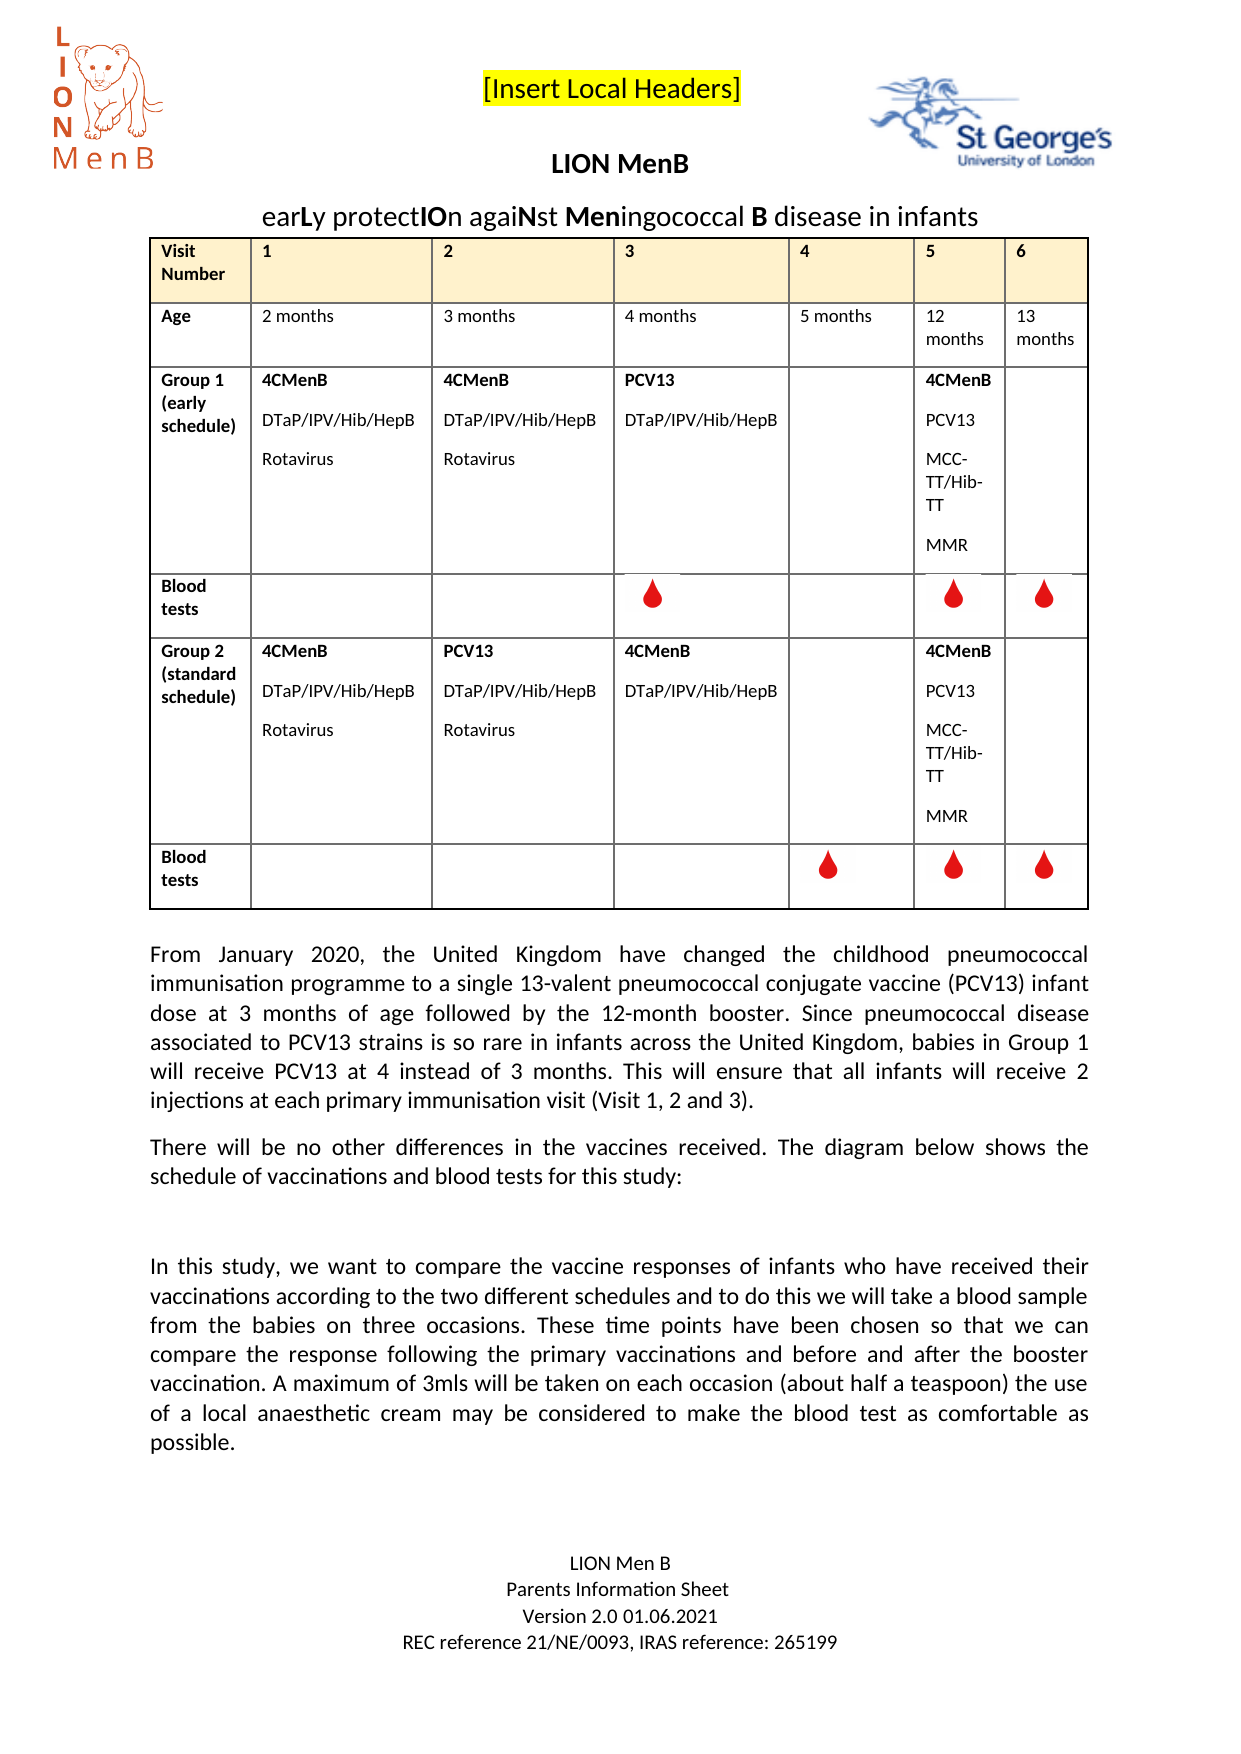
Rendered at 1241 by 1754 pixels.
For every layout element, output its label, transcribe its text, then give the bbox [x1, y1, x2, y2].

table_header 5 [915, 239, 1004, 302]
table_cell Age [151, 304, 250, 366]
table_cell 5 months [790, 304, 913, 366]
table_cell 2 months [252, 304, 431, 366]
picture [1016, 574, 1072, 612]
table_cell [1006, 575, 1087, 637]
table_cell [790, 368, 913, 572]
table_header Visit Number [151, 239, 250, 302]
table_header 2 [433, 239, 613, 302]
table_cell [252, 845, 431, 908]
text In this study, we want to compare the vaccine responses of infants who have received their vaccinations according to the two different schedules and to do this we will take a blood sample from the babies on three occasions. These time points have been chosen so that we can compare the response following the primary vaccinations and before and after the booster vaccination. A maximum of 3mls will be taken on each occasion (about half a teaspoon) the use of a local anaesthetic cream may be considered to make the blood test as comfortable as possible. [150, 1251, 1090, 1456]
picture [925, 574, 982, 612]
table_cell 3 months [433, 304, 613, 366]
table_cell 4CMenB DTaP/IPV/Hib/HepB Rotavirus [252, 639, 431, 843]
picture [865, 75, 1116, 171]
table_header 4 [790, 239, 913, 302]
table_cell [615, 845, 788, 908]
picture [1016, 845, 1072, 883]
table_cell 4 months [615, 304, 788, 366]
table_cell Blood tests [151, 575, 250, 637]
table_cell [790, 845, 913, 908]
table_cell 12 months [915, 304, 1004, 366]
picture [800, 845, 856, 883]
picture [925, 845, 982, 883]
table_cell 4CMenB PCV13 MCC-TT/Hib-TT MMR [915, 639, 1004, 843]
table_cell [915, 575, 1004, 637]
text There will be no other differences in the vaccines received. The diagram below shows the schedule of vaccinations and blood tests for this study: [150, 1132, 1090, 1190]
table_cell PCV13 DTaP/IPV/Hib/HepB [615, 368, 788, 572]
table_header 1 [252, 239, 431, 302]
picture [624, 574, 681, 612]
table_header 3 [615, 239, 788, 302]
table_cell [790, 575, 913, 637]
table_cell [433, 845, 613, 908]
text From January 2020, the United Kingdom have changed the childhood pneumococcal immunisation programme to a single 13-valent pneumococcal conjugate vaccine (PCV13) infant dose at 3 months of age followed by the 12-month booster. Since pneumococcal disease associated to PCV13 strains is so rare in infants across the United Kingdom, babies in Group 1 will receive PCV13 at 4 instead of 3 months. This will ensure that all infants will receive 2 injections at each primary immunisation visit (Visit 1, 2 and 3). [150, 910, 1090, 1115]
table_cell [790, 639, 913, 843]
table_cell [1006, 639, 1087, 843]
table_header 6 [1006, 239, 1087, 302]
table_cell 4CMenB DTaP/IPV/Hib/HepB Rotavirus [433, 368, 613, 572]
table_cell PCV13 DTaP/IPV/Hib/HepB Rotavirus [433, 639, 613, 843]
table_cell Blood tests [151, 845, 250, 908]
table_cell [615, 575, 788, 637]
table_cell 4CMenB PCV13 MCC-TT/Hib-TT MMR [915, 368, 1004, 572]
table_cell Group 2 (standard schedule) [151, 639, 250, 843]
table_cell Group 1 (early schedule) [151, 368, 250, 572]
table_cell 13 months [1006, 304, 1087, 366]
table_cell 4CMenB DTaP/IPV/Hib/HepB [615, 639, 788, 843]
picture [53, 26, 163, 168]
table_cell [1006, 368, 1087, 572]
table_cell [1006, 845, 1087, 908]
table_cell [433, 575, 613, 637]
table_cell [915, 845, 1004, 908]
table_cell [252, 575, 431, 637]
table_cell 4CMenB DTaP/IPV/Hib/HepB Rotavirus [252, 368, 431, 572]
